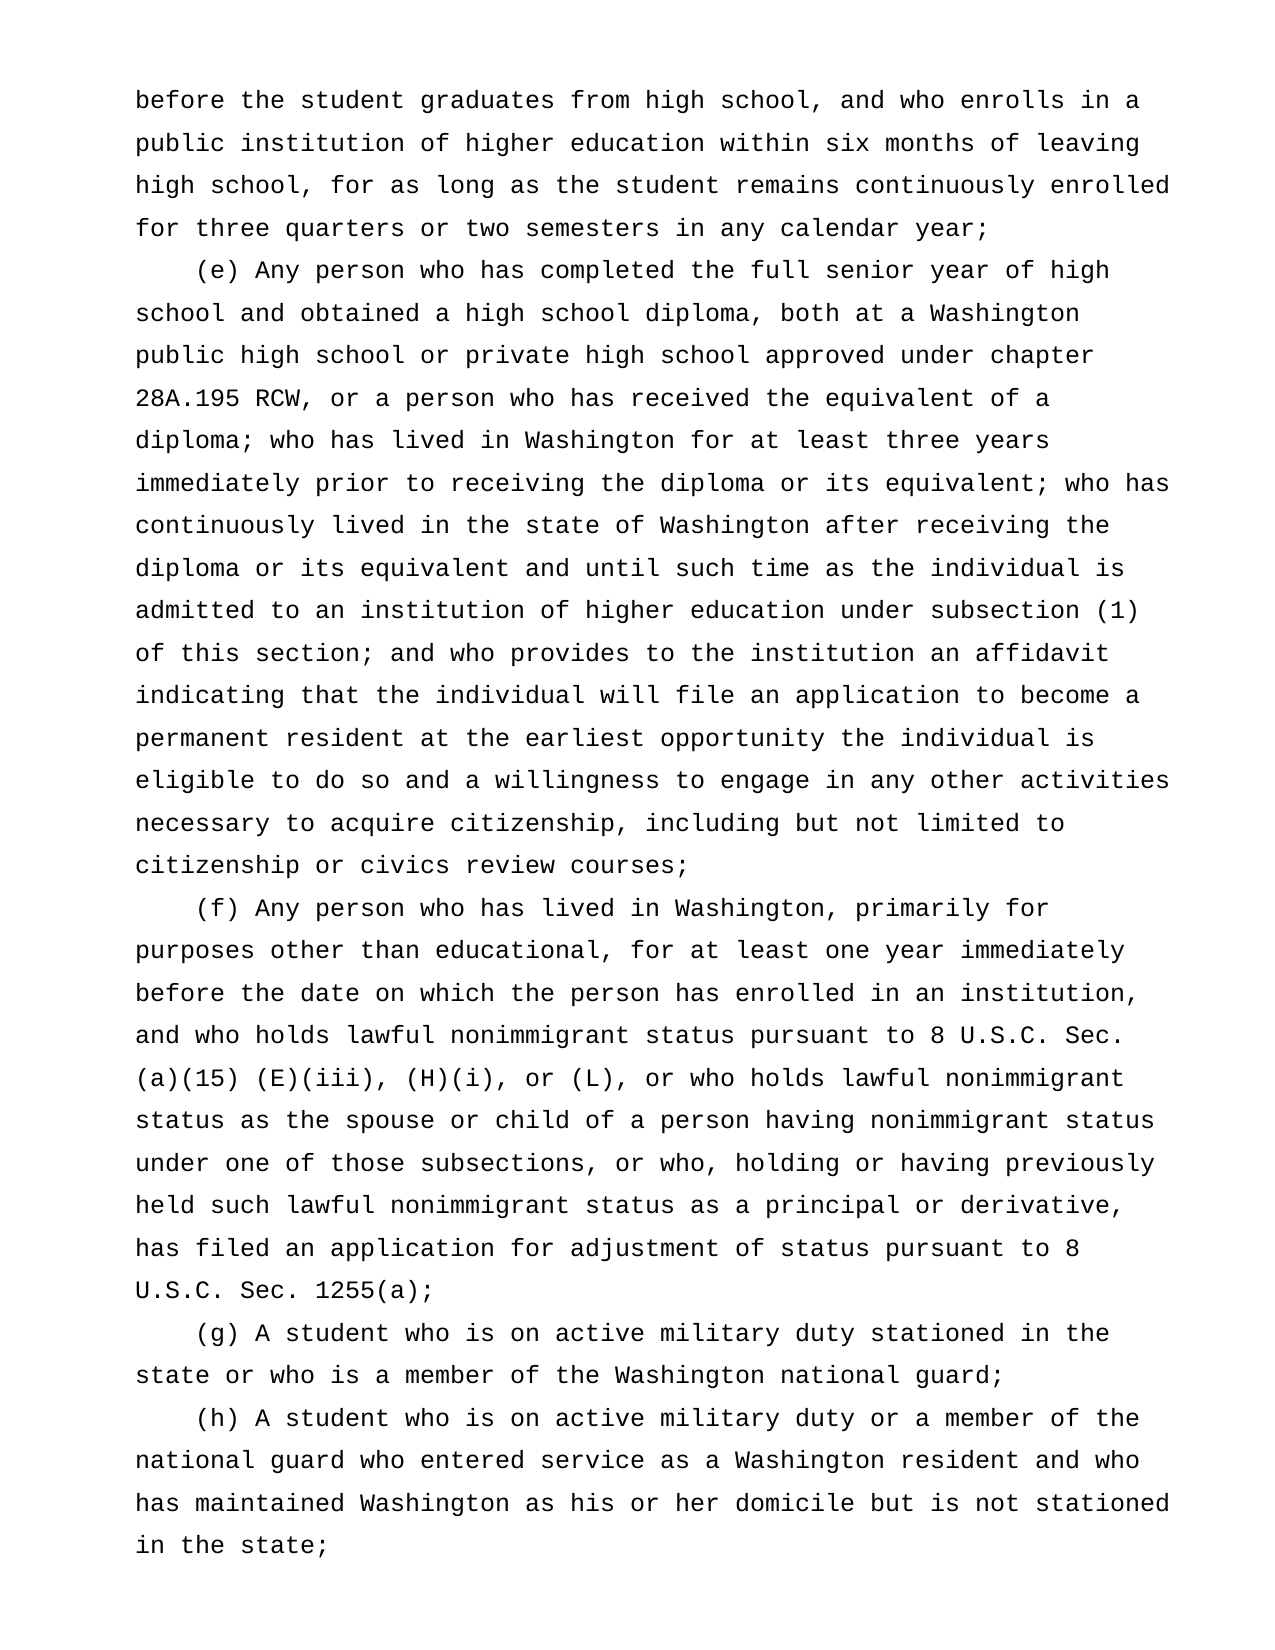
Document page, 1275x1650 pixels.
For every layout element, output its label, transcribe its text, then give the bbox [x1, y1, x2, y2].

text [135, 75, 1170, 245]
text (h) A student who is on active military duty or a member of the national guard who entered service as a Washington resident and who has maintained Washington as his or her domicile but is not stationed in the state; [135, 1392, 1170, 1562]
text (f) Any person who has lived in Washington, primarily for purposes other than educational, for at least one year immediately before the date on which the person has enrolled in an institution, and who holds lawful nonimmigrant status pursuant to 8 U.S.C. Sec. (a)(15) (E)(iii), (H)(i), or (L), or who holds lawful nonimmigrant status as the spouse or child of a person having nonimmigrant status under one of those subsections, or who, holding or having previously held such lawful nonimmigrant status as a principal or derivative, has filed an application for adjustment of status pursuant to 8 U.S.C. Sec. 1255(a); [135, 882, 1170, 1307]
text (e) Any person who has completed the full senior year of high school and obtained a high school diploma, both at a Washington public high school or private high school approved under chapter 28A.195 RCW, or a person who has received the equivalent of a diploma; who has lived in Washington for at least three years immediately prior to receiving the diploma or its equivalent; who has continuously lived in the state of Washington after receiving the diploma or its equivalent and until such time as the individual is admitted to an institution of higher education under subsection (1) of this section; and who provides to the institution an affidavit indicating that the individual will file an application to become a permanent resident at the earliest opportunity the individual is eligible to do so and a willingness to engage in any other activities necessary to acquire citizenship, including but not limited to citizenship or civics review courses; [135, 245, 1170, 882]
text (g) A student who is on active military duty stationed in the state or who is a member of the Washington national guard; [135, 1307, 1170, 1392]
